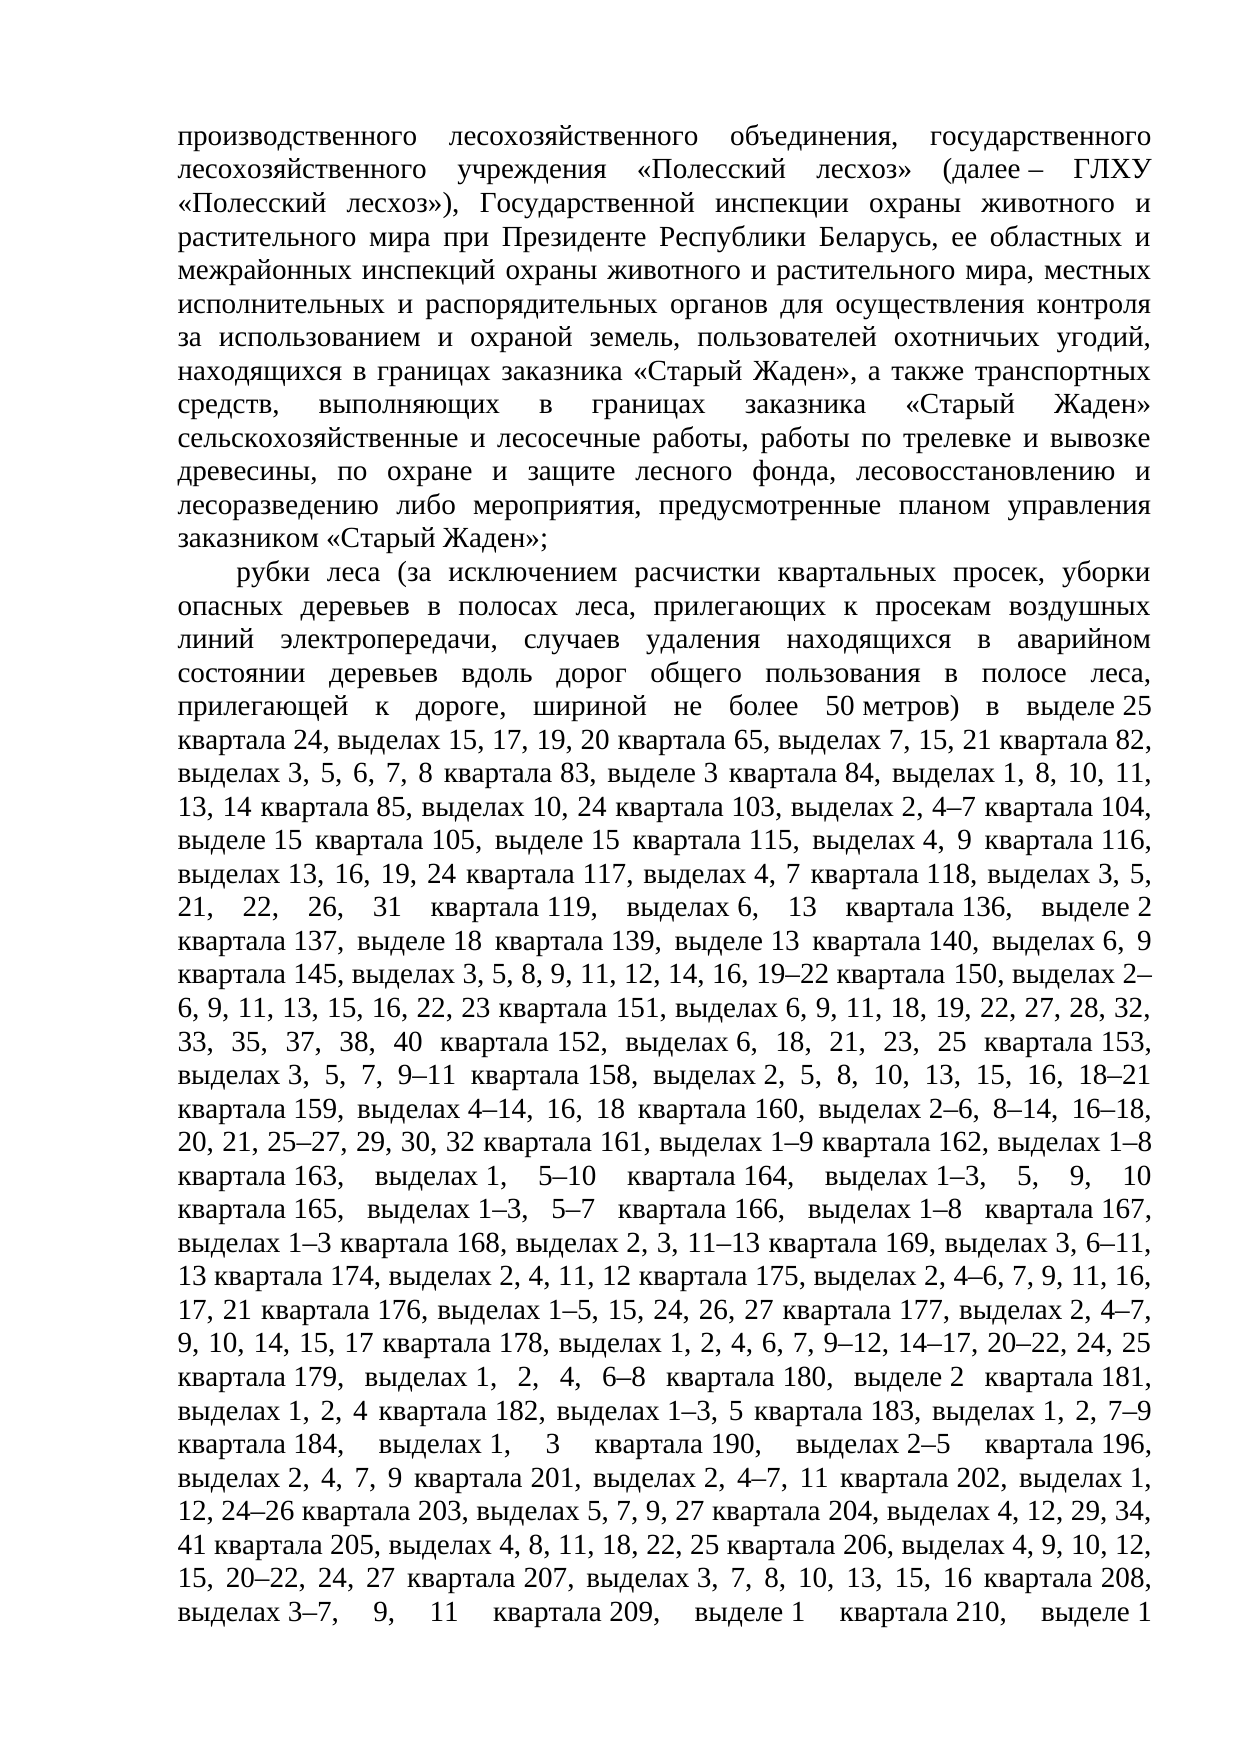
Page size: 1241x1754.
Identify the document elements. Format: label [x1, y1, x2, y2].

text [177, 554, 1152, 1627]
text [177, 118, 1152, 554]
